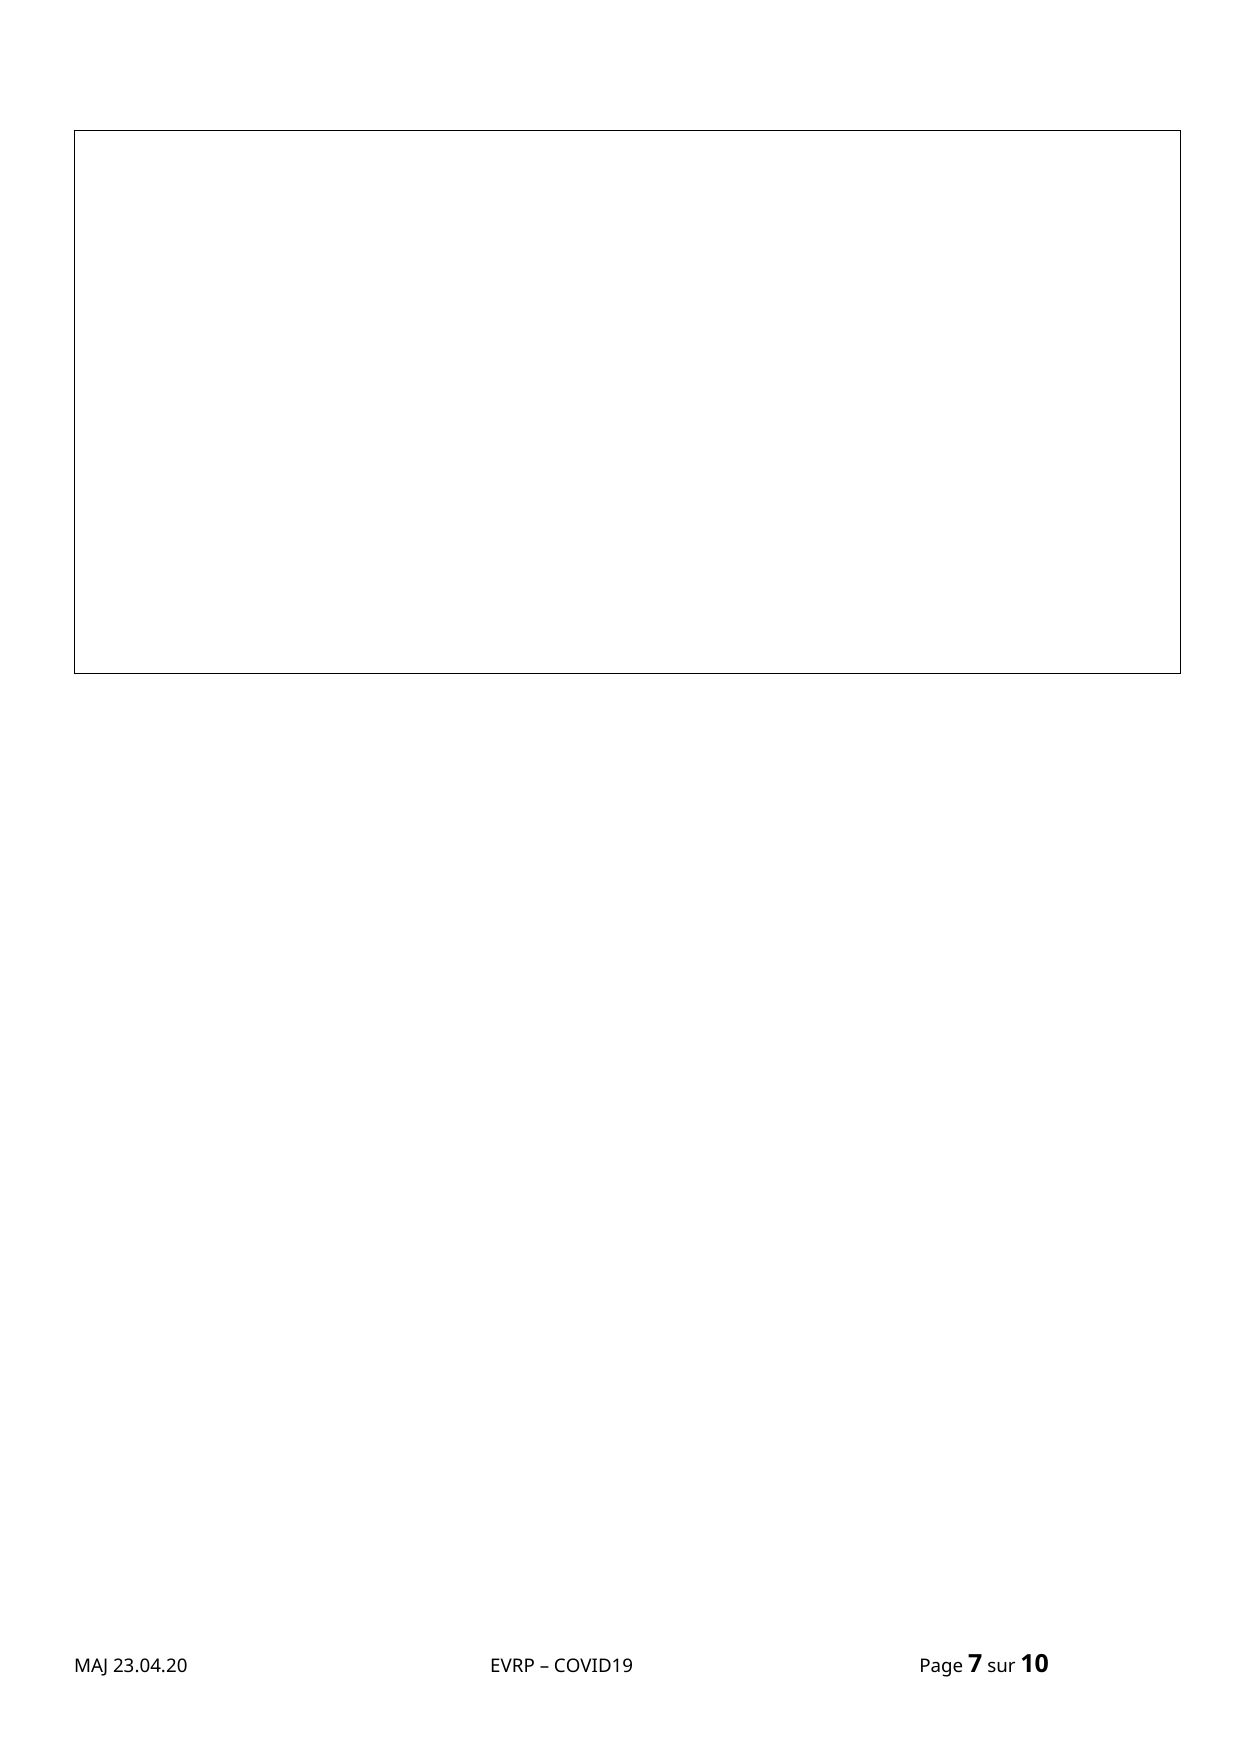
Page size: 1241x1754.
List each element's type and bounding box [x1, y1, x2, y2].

table_cell [75, 131, 1180, 673]
